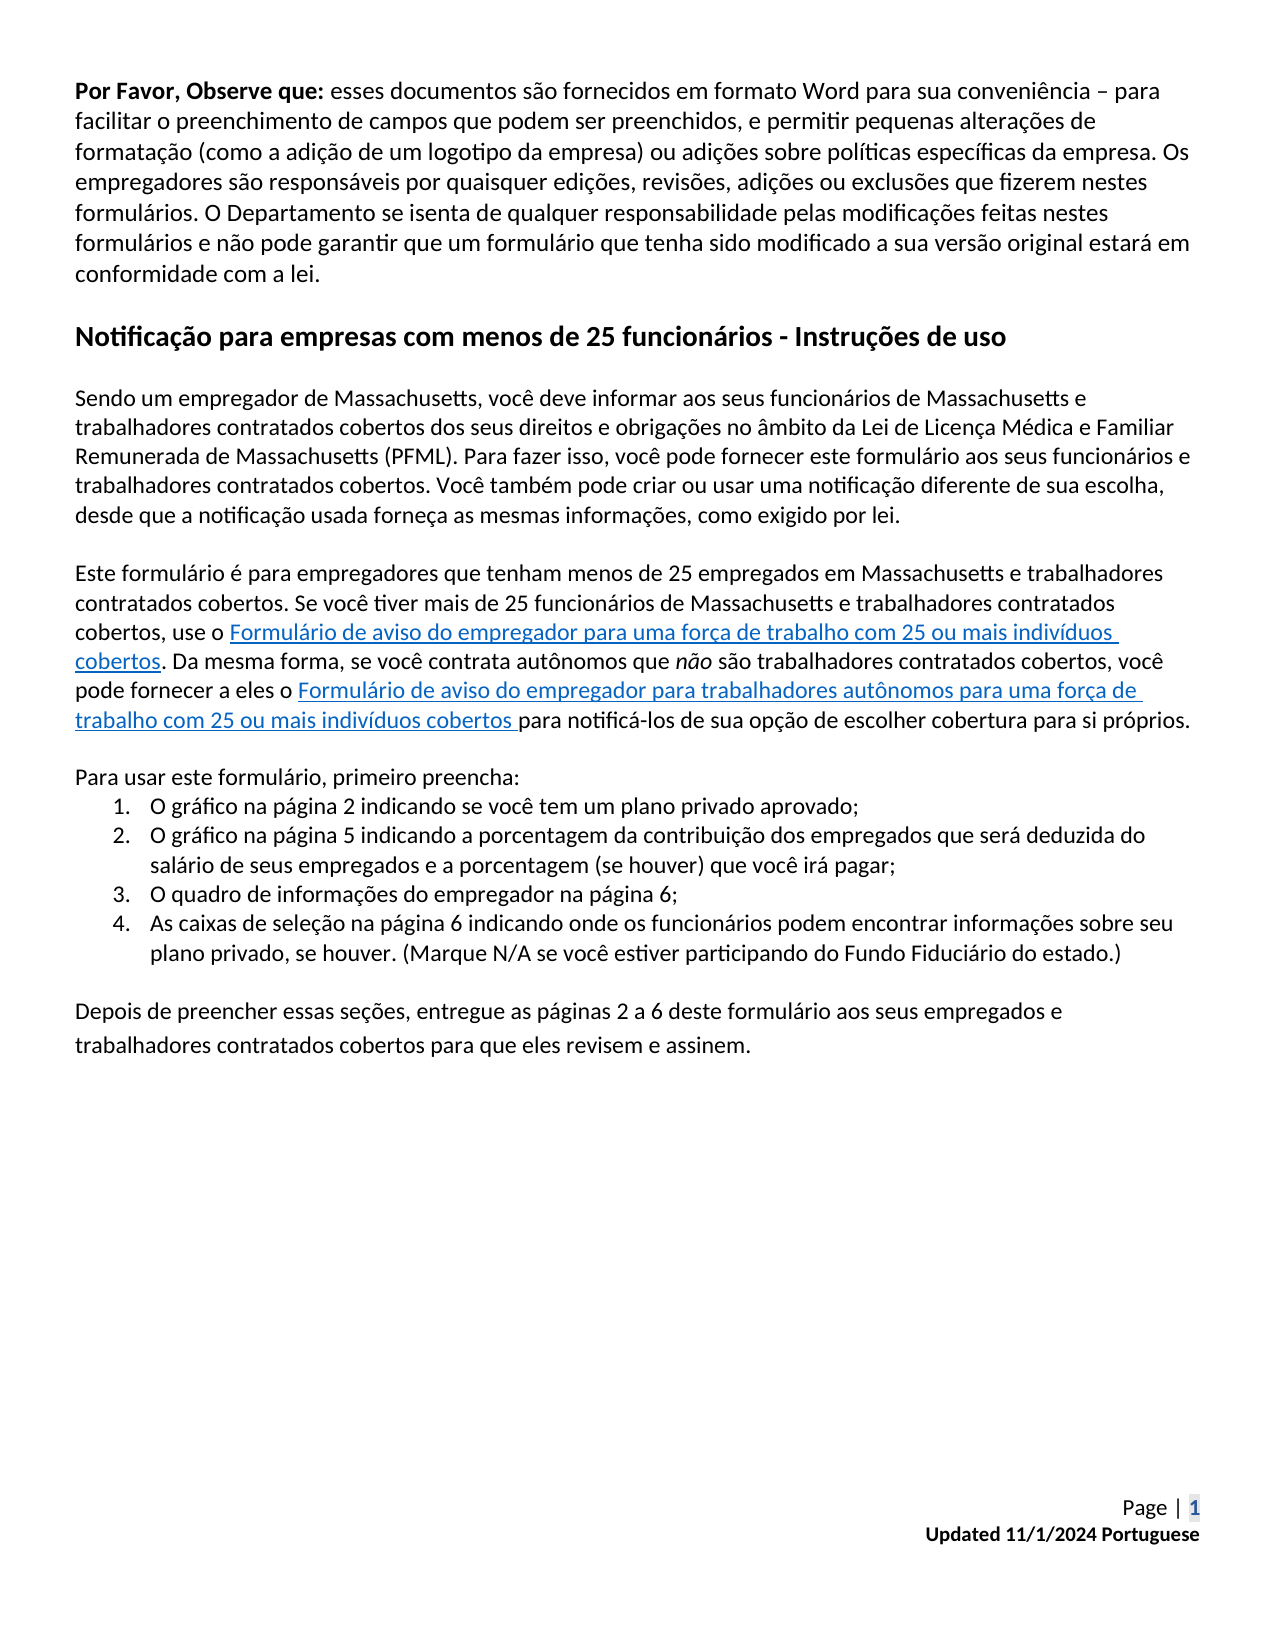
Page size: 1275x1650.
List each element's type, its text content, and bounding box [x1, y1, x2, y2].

text Por Favor, Observe que: esses documentos são fornecidos em formato Word para sua conveniência – para facilitar o preenchimento de campos que podem ser preenchidos, e permitir pequenas alterações de formatação (como a adição de um logotipo da empresa) ou adições sobre políticas específicas da empresa. Os empregadores são responsáveis por quaisquer edições, revisões, adições ou exclusões que fizerem nestes formulários. O Departamento se isenta de qualquer responsabilidade pelas modificações feitas nestes formulários e não pode garantir que um formulário que tenha sido modificado a sua versão original estará em conformidade com a lei. [75, 75, 1200, 289]
list As caixas de seleção na página 6 indicando onde os funcionários podem encontrar informações sobre seu plano privado, se houver. (Marque N/A se você estiver participando do Fundo Fiduciário do estado.) [112, 908, 1200, 967]
text Para usar este formulário, primeiro preencha: [75, 762, 1200, 791]
text Sendo um empregador de Massachusetts, você deve informar aos seus funcionários de Massachusetts e trabalhadores contratados cobertos dos seus direitos e obrigações no âmbito da Lei de Licença Médica e Familiar Remunerada de Massachusetts (PFML). Para fazer isso, você pode fornecer este formulário aos seus funcionários e trabalhadores contratados cobertos. Você também pode criar ou usar uma notificação diferente de sua escolha, desde que a notificação usada forneça as mesmas informações, como exigido por lei. [75, 383, 1200, 529]
text Depois de preencher essas seções, entregue as páginas 2 a 6 deste formulário aos seus empregados e trabalhadores contratados cobertos para que eles revisem e assinem. [75, 996, 1200, 1059]
list O quadro de informações do empregador na página 6; [112, 879, 1200, 908]
list O gráfico na página 5 indicando a porcentagem da contribuição dos empregados que será deduzida do salário de seus empregados e a porcentagem (se houver) que você irá pagar; [112, 821, 1200, 879]
list O gráfico na página 2 indicando se você tem um plano privado aprovado; [112, 791, 1200, 821]
text Este formulário é para empregadores que tenham menos de 25 empregados em Massachusetts e trabalhadores contratados cobertos. Se você tiver mais de 25 funcionários de Massachusetts e trabalhadores contratados cobertos, use o Formulário de aviso do empregador para uma força de trabalho com 25 ou mais indivíduos cobertos. Da mesma forma, se você contrata autônomos que não são trabalhadores contratados cobertos, você pode fornecer a eles o Formulário de aviso do empregador para trabalhadores autônomos para uma força de trabalho com 25 ou mais indivíduos cobertos para notificá-los de sua opção de escolher cobertura para si próprios. [75, 558, 1200, 734]
text Notificação para empresas com menos de 25 funcionários - Instruções de uso [75, 318, 1200, 353]
